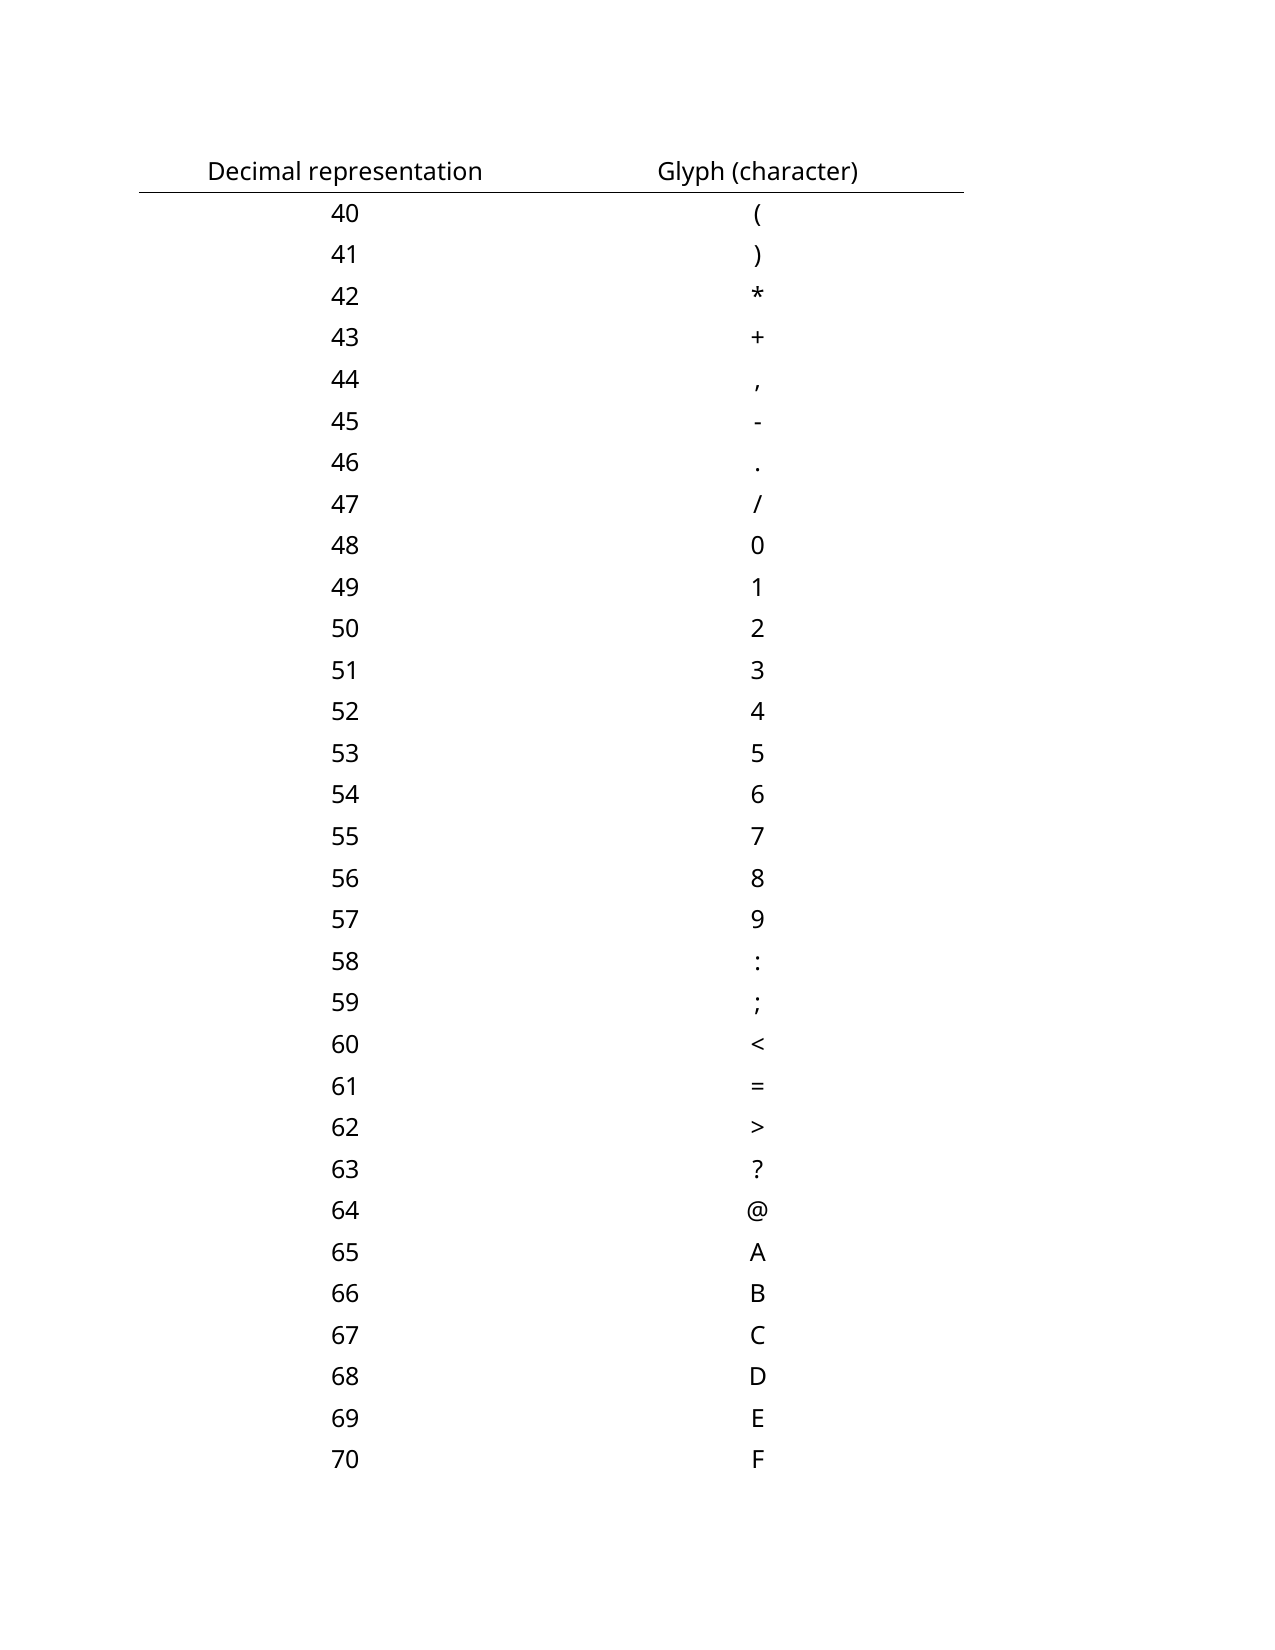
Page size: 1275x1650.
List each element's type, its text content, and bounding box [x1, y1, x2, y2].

table_cell 55 [139, 815, 551, 857]
table_cell + [551, 316, 964, 358]
table_header Decimal representation [139, 150, 551, 192]
table_cell 1 [551, 566, 964, 607]
table_cell 60 [139, 1023, 551, 1064]
table_cell ; [551, 981, 964, 1023]
table_cell C [551, 1314, 964, 1355]
table_cell 65 [139, 1231, 551, 1272]
table_cell 2 [551, 607, 964, 649]
table_cell < [551, 1023, 964, 1064]
table_cell 62 [139, 1106, 551, 1147]
table_cell 54 [139, 774, 551, 815]
table_cell = [551, 1064, 964, 1106]
table_cell 5 [551, 732, 964, 773]
table_cell 70 [139, 1439, 551, 1480]
table_cell 66 [139, 1272, 551, 1314]
table_cell 68 [139, 1355, 551, 1397]
table_cell - [551, 399, 964, 441]
table_cell 56 [139, 857, 551, 898]
table_cell 67 [139, 1314, 551, 1355]
table_cell 50 [139, 607, 551, 649]
table_cell ( [551, 193, 964, 233]
table_cell 51 [139, 649, 551, 690]
table_cell E [551, 1397, 964, 1438]
table_cell : [551, 940, 964, 981]
table_cell 57 [139, 898, 551, 940]
table_cell 61 [139, 1064, 551, 1106]
table_cell 40 [139, 193, 551, 233]
table_cell ? [551, 1148, 964, 1189]
table_cell 41 [139, 233, 551, 275]
table_cell 0 [551, 524, 964, 566]
table_cell > [551, 1106, 964, 1147]
table_cell 59 [139, 981, 551, 1023]
table_cell * [551, 275, 964, 316]
table_cell B [551, 1272, 964, 1314]
table_cell A [551, 1231, 964, 1272]
table_cell 53 [139, 732, 551, 773]
table_cell 7 [551, 815, 964, 857]
table_cell 69 [139, 1397, 551, 1438]
table_cell 46 [139, 441, 551, 482]
table_cell 43 [139, 316, 551, 358]
table_header Glyph (character) [551, 150, 964, 192]
table_cell 45 [139, 399, 551, 441]
table_cell 44 [139, 358, 551, 399]
table_cell 42 [139, 275, 551, 316]
table_cell 8 [551, 857, 964, 898]
table_cell / [551, 483, 964, 524]
table_cell 3 [551, 649, 964, 690]
table_cell 49 [139, 566, 551, 607]
table_cell 9 [551, 898, 964, 940]
table_cell 64 [139, 1189, 551, 1231]
table_cell D [551, 1355, 964, 1397]
table_cell 58 [139, 940, 551, 981]
table_cell @ [551, 1189, 964, 1231]
table_cell ) [551, 233, 964, 275]
table_cell F [551, 1439, 964, 1480]
table_cell . [551, 441, 964, 482]
table_cell , [551, 358, 964, 399]
table_cell 6 [551, 774, 964, 815]
table_cell 47 [139, 483, 551, 524]
table_cell 52 [139, 690, 551, 732]
table_cell 63 [139, 1148, 551, 1189]
table_cell 48 [139, 524, 551, 566]
table_cell 4 [551, 690, 964, 732]
